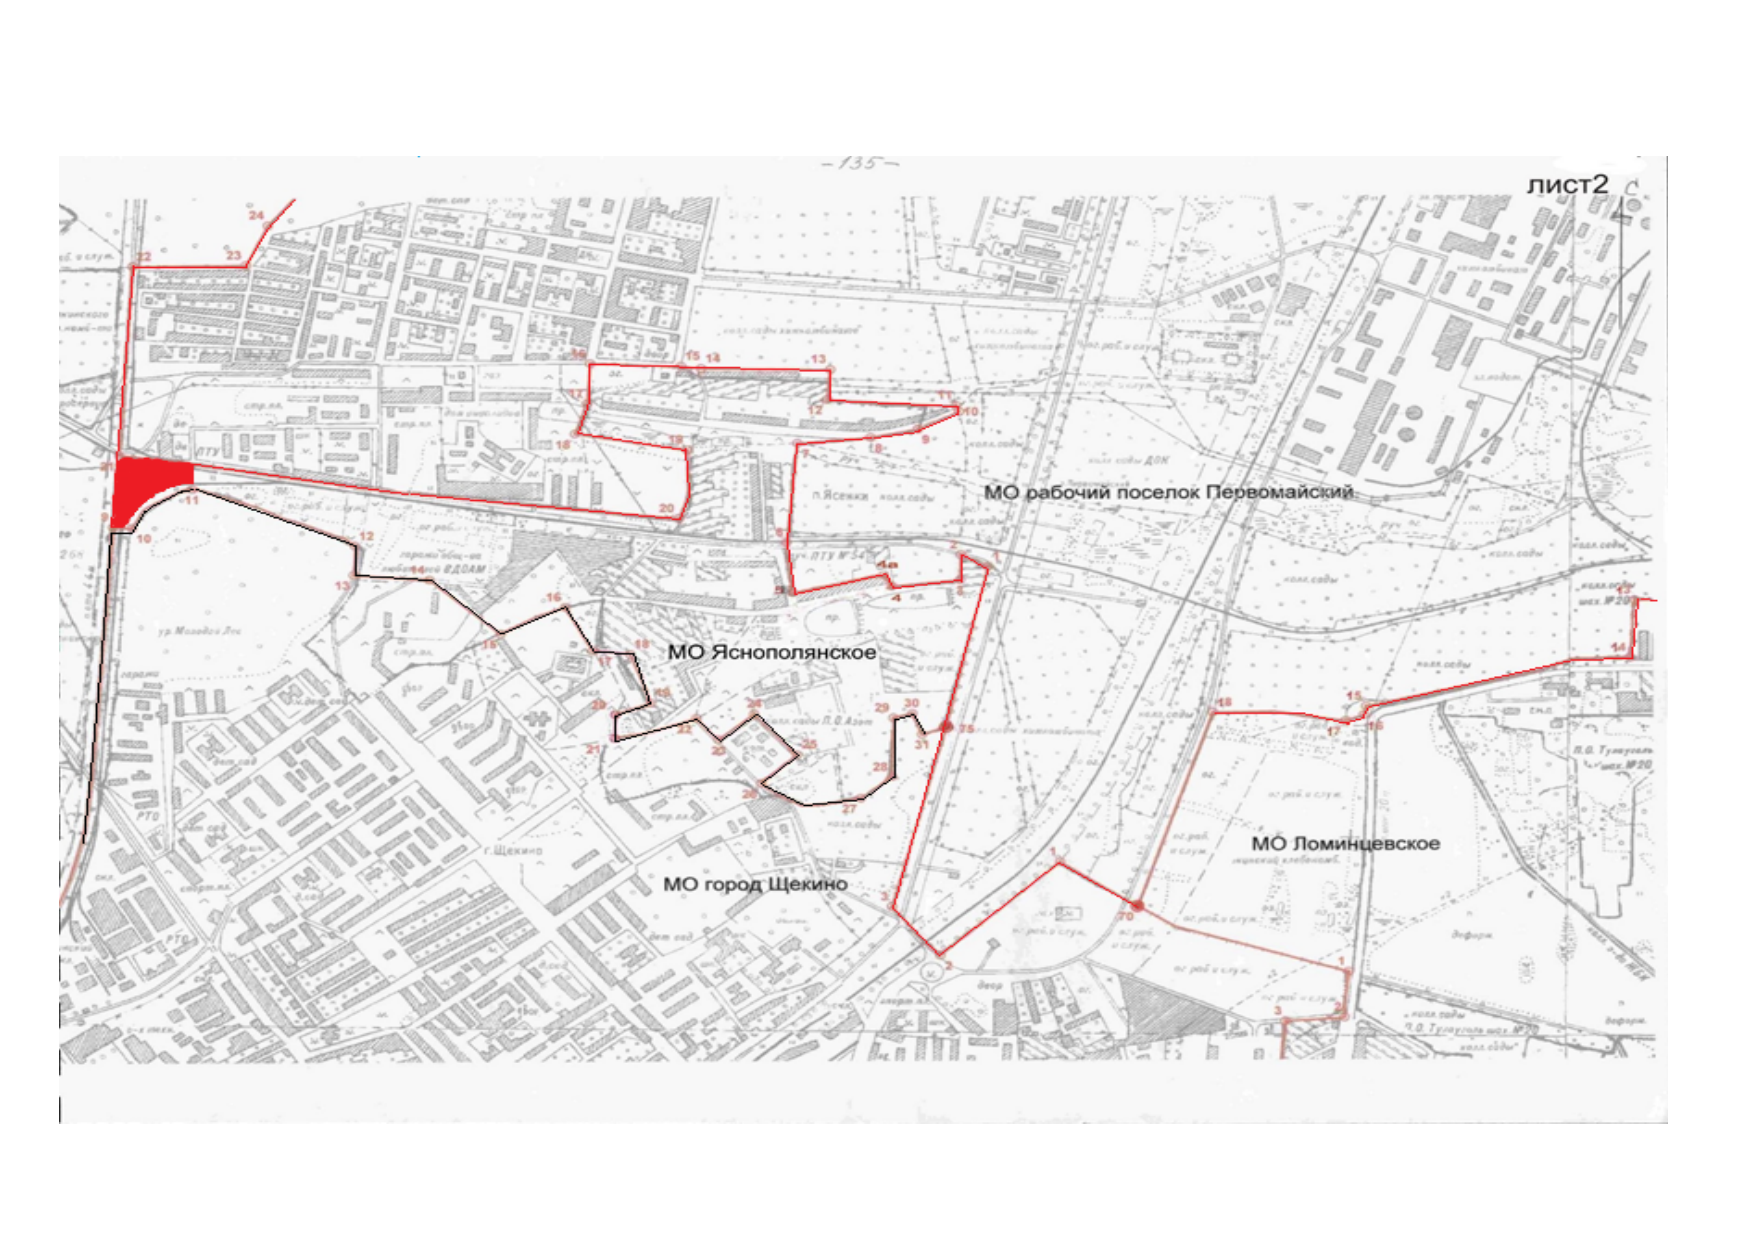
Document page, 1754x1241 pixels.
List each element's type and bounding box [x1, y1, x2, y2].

picture [59, 156, 1668, 1124]
